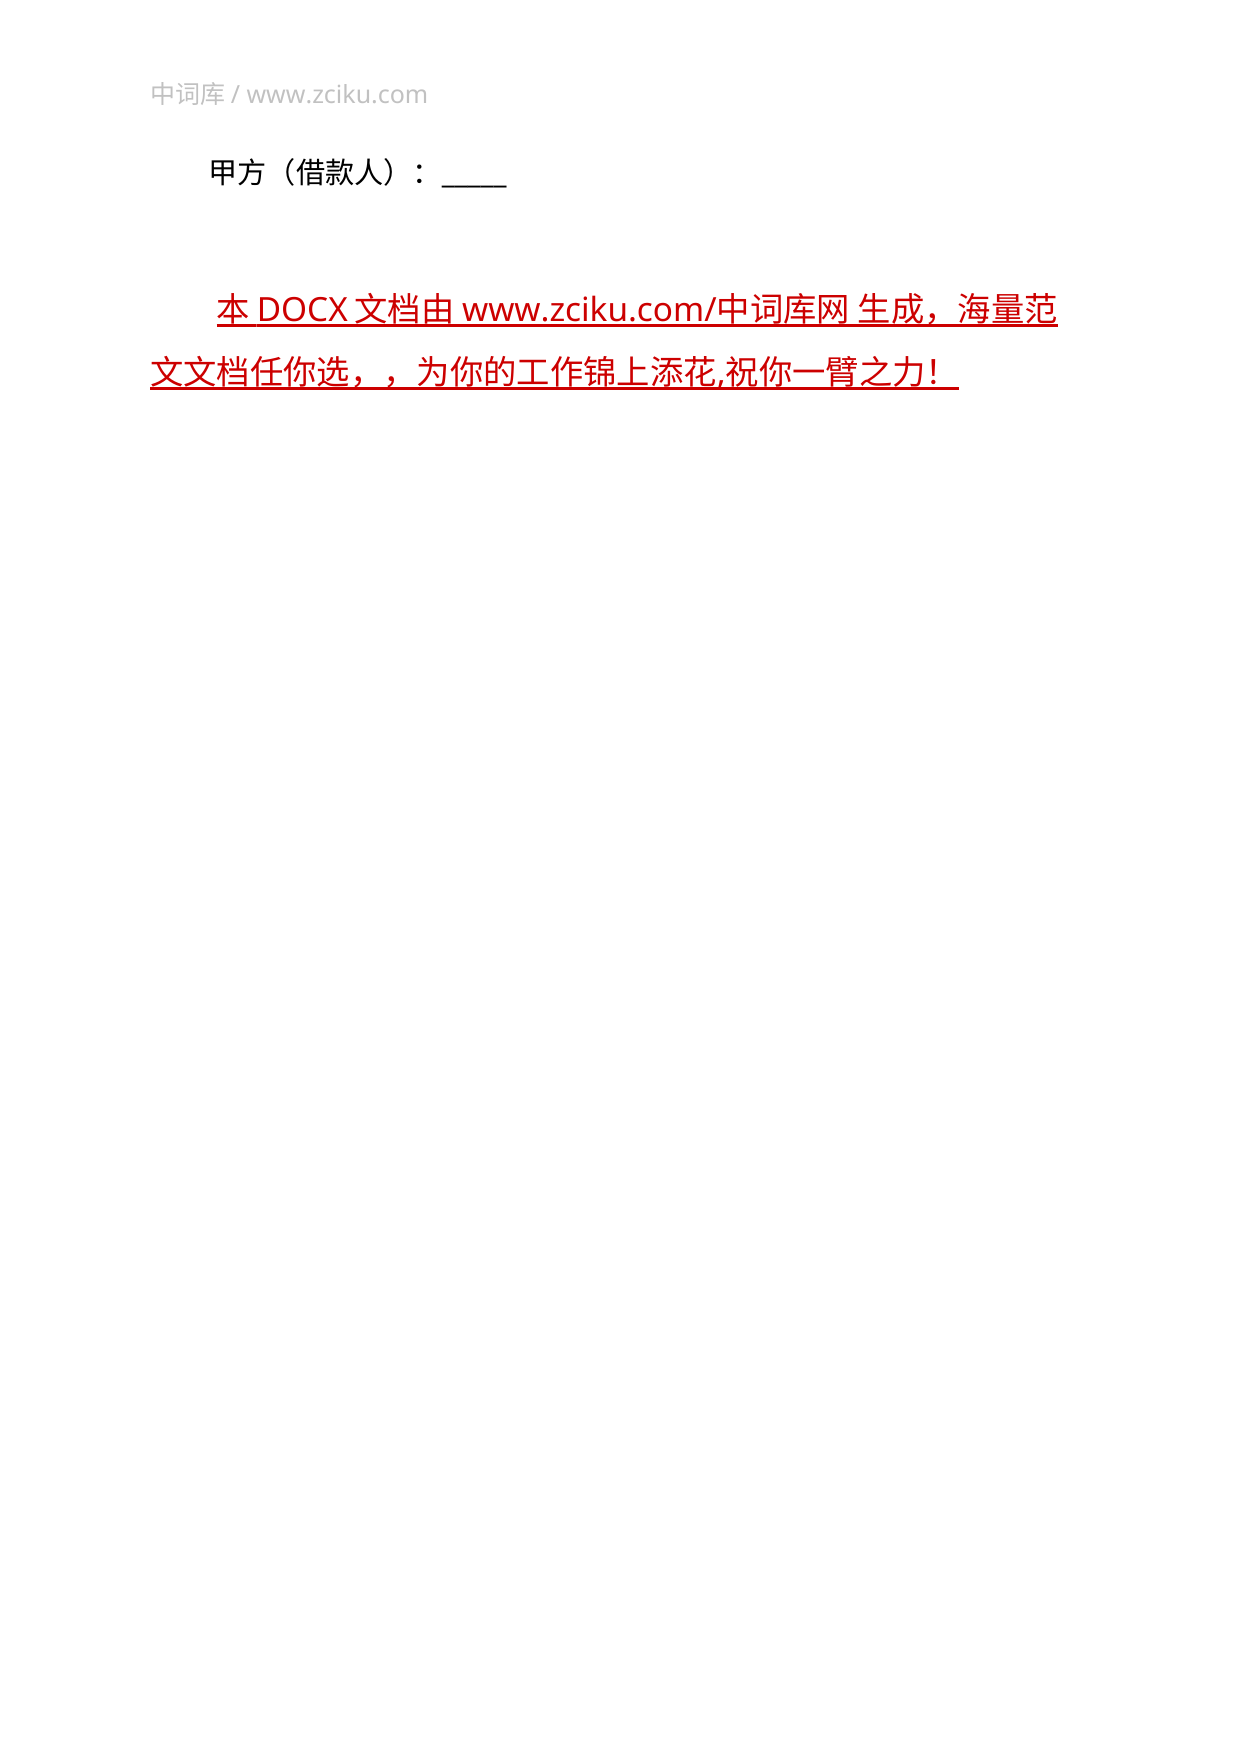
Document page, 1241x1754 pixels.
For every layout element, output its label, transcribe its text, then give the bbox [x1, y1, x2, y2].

text 本DOCX文档由 www.zciku.com/中词库网 生成，海量范文文档任你选，，为你的工作锦上添花,祝你一臂之力！ [150, 283, 1090, 394]
text 甲方（借款人）：_____ [150, 150, 1090, 192]
